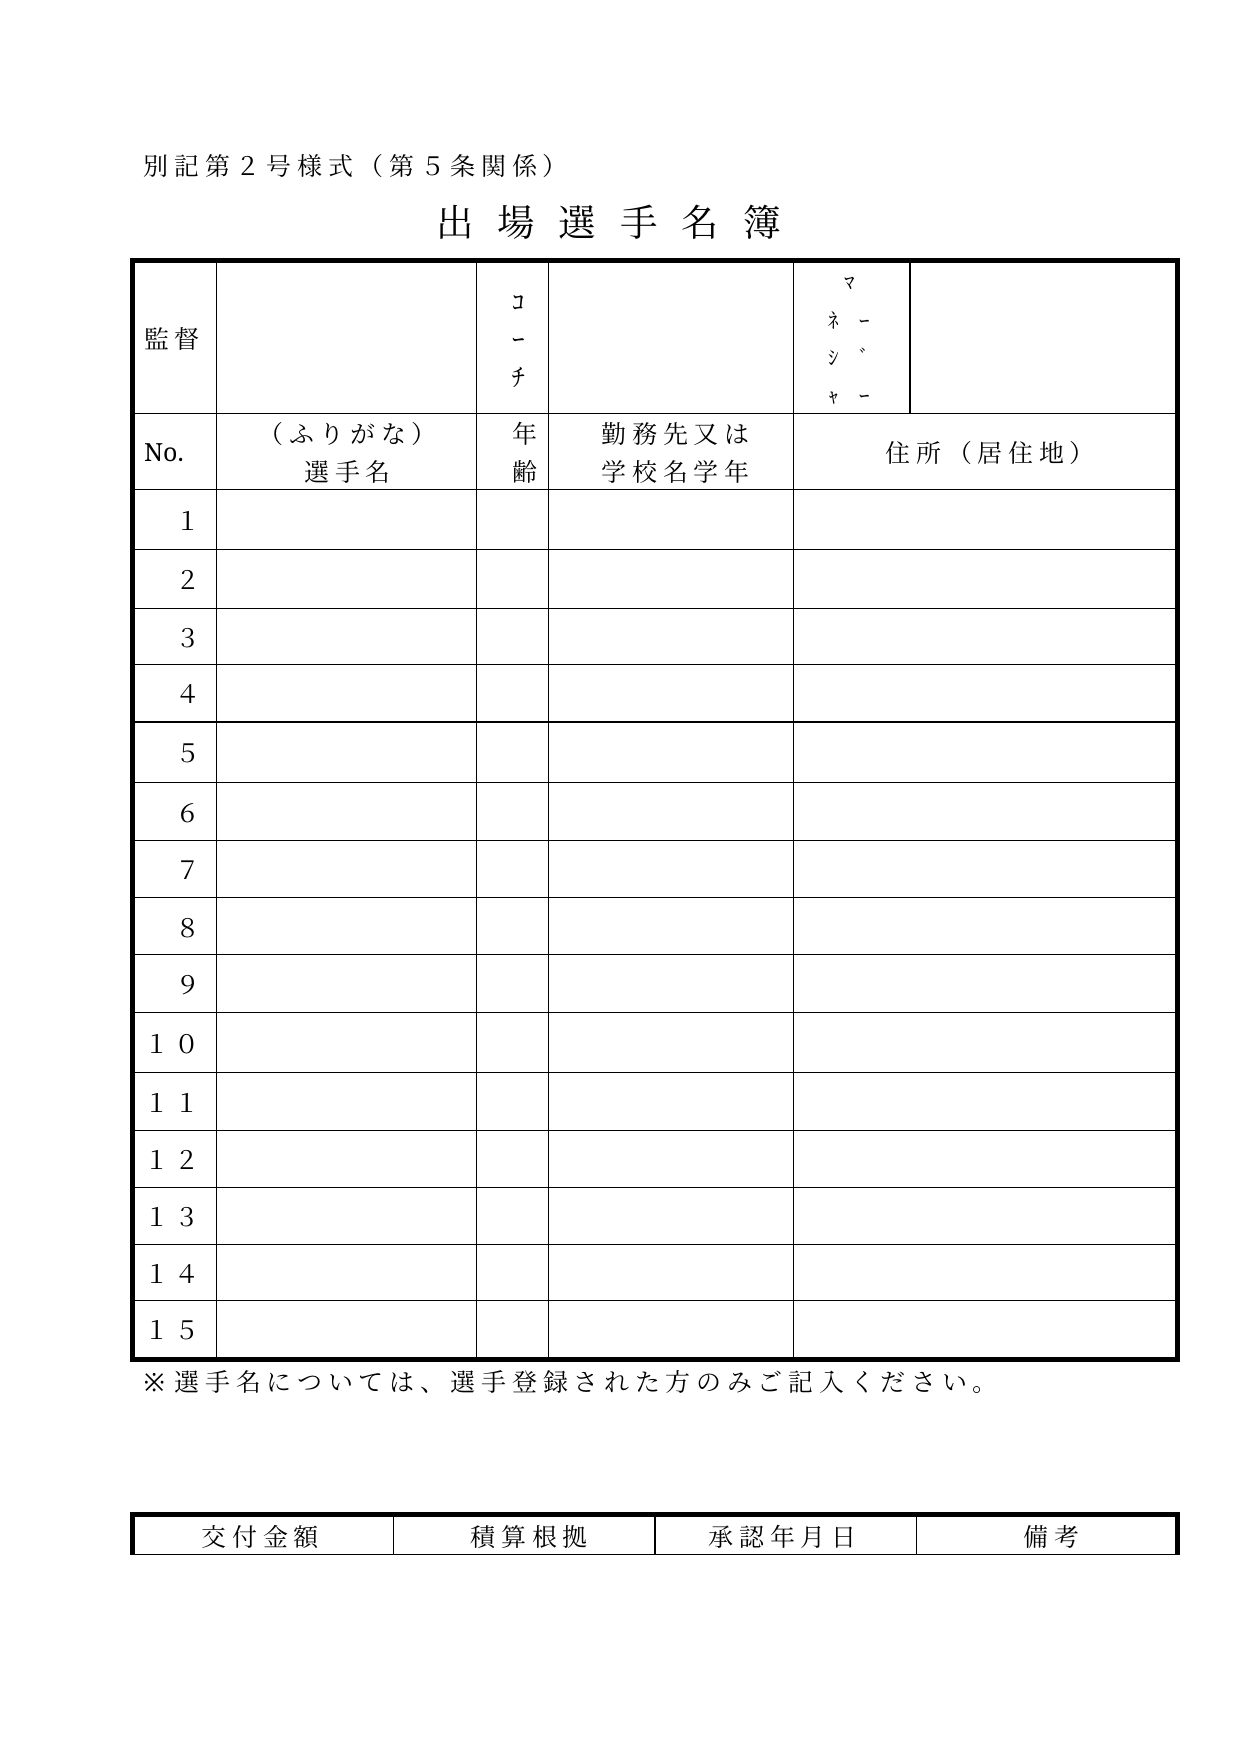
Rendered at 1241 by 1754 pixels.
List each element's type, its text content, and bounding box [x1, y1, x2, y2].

table_header 備考 [917, 1517, 1175, 1554]
table_cell [477, 1073, 548, 1130]
table_cell [477, 783, 548, 840]
table_cell [794, 898, 1175, 954]
table_cell １１ [135, 1073, 216, 1130]
table_cell No. [135, 414, 216, 489]
table_cell [549, 723, 793, 782]
table_cell [549, 665, 793, 721]
table_cell [217, 665, 476, 721]
table_cell [217, 1013, 476, 1072]
table_cell [477, 1245, 548, 1300]
table_cell ３ [135, 609, 216, 663]
table_cell [549, 1301, 793, 1357]
table_cell ９ [135, 955, 216, 1012]
table_cell [794, 1188, 1175, 1244]
text 出場選手名簿 [144, 183, 1096, 258]
table_cell [477, 955, 548, 1012]
table_cell [794, 550, 1175, 608]
table_cell １０ [135, 1013, 216, 1072]
table_cell 勤務先又は 学校名学年 [549, 414, 793, 489]
table_cell [217, 723, 476, 782]
table_cell [477, 1188, 548, 1244]
table_cell [794, 783, 1175, 840]
table_cell [217, 550, 476, 608]
table_cell １３ [135, 1188, 216, 1244]
table_cell [794, 665, 1175, 721]
table_cell [477, 841, 548, 897]
table_cell ５ [135, 723, 216, 782]
table_cell [794, 1131, 1175, 1187]
table_cell [794, 1301, 1175, 1357]
table_cell [217, 1245, 476, 1300]
table_cell [217, 1131, 476, 1187]
table_header [911, 263, 1175, 413]
table_cell [549, 898, 793, 954]
table_cell （ふりがな） 選手名 [217, 414, 476, 489]
table_cell [477, 723, 548, 782]
text 別記第２号様式（第５条関係） [144, 146, 1096, 183]
table_cell [794, 1245, 1175, 1300]
table_cell [549, 783, 793, 840]
table_cell [549, 955, 793, 1012]
table_cell [217, 609, 476, 663]
table_cell [549, 1073, 793, 1130]
table_cell [549, 1245, 793, 1300]
table_header ﾏﾈｰｼﾞｬｰ [794, 263, 909, 413]
table_cell [549, 841, 793, 897]
table_cell [549, 490, 793, 549]
table_cell [477, 490, 548, 549]
table_cell [477, 665, 548, 721]
table_cell [794, 1073, 1175, 1130]
table_cell １４ [135, 1245, 216, 1300]
table_cell ８ [135, 898, 216, 954]
table_cell ２ [135, 550, 216, 608]
table_header 承認年月日 [656, 1517, 916, 1554]
table_cell 年齢 [477, 414, 548, 489]
table_cell [794, 1013, 1175, 1072]
table_cell [794, 609, 1175, 663]
table_cell [549, 1188, 793, 1244]
table_header [217, 263, 476, 413]
table_cell [217, 490, 476, 549]
table_cell ４ [135, 665, 216, 721]
table_cell １ [135, 490, 216, 549]
table_cell [217, 1188, 476, 1244]
table_cell [477, 1013, 548, 1072]
table_cell [794, 723, 1175, 782]
table_cell [477, 550, 548, 608]
table_cell [217, 955, 476, 1012]
table_cell [794, 490, 1175, 549]
table_cell １５ [135, 1301, 216, 1357]
table_cell [477, 609, 548, 663]
table_cell ７ [135, 841, 216, 897]
table_cell [217, 898, 476, 954]
table_cell [477, 898, 548, 954]
table_header 交付金額 [135, 1517, 393, 1554]
table_cell 住所（居住地） [794, 414, 1175, 489]
table_cell [549, 1013, 793, 1072]
table_cell [217, 841, 476, 897]
table_cell [217, 1301, 476, 1357]
table_cell [794, 955, 1175, 1012]
table_cell [477, 1301, 548, 1357]
text ※選手名については、選手登録された方のみご記入ください。 [144, 1362, 1096, 1399]
table_header 監督 [135, 263, 216, 413]
table_cell ６ [135, 783, 216, 840]
table_cell [794, 841, 1175, 897]
table_cell [217, 783, 476, 840]
table_cell １２ [135, 1131, 216, 1187]
table_cell [549, 550, 793, 608]
table_header 積算根拠 [394, 1517, 654, 1554]
table_cell [217, 1073, 476, 1130]
table_cell [549, 1131, 793, 1187]
table_header ｺｰﾁ [477, 263, 548, 413]
table_cell [549, 609, 793, 663]
table_header [549, 263, 793, 413]
table_cell [477, 1131, 548, 1187]
